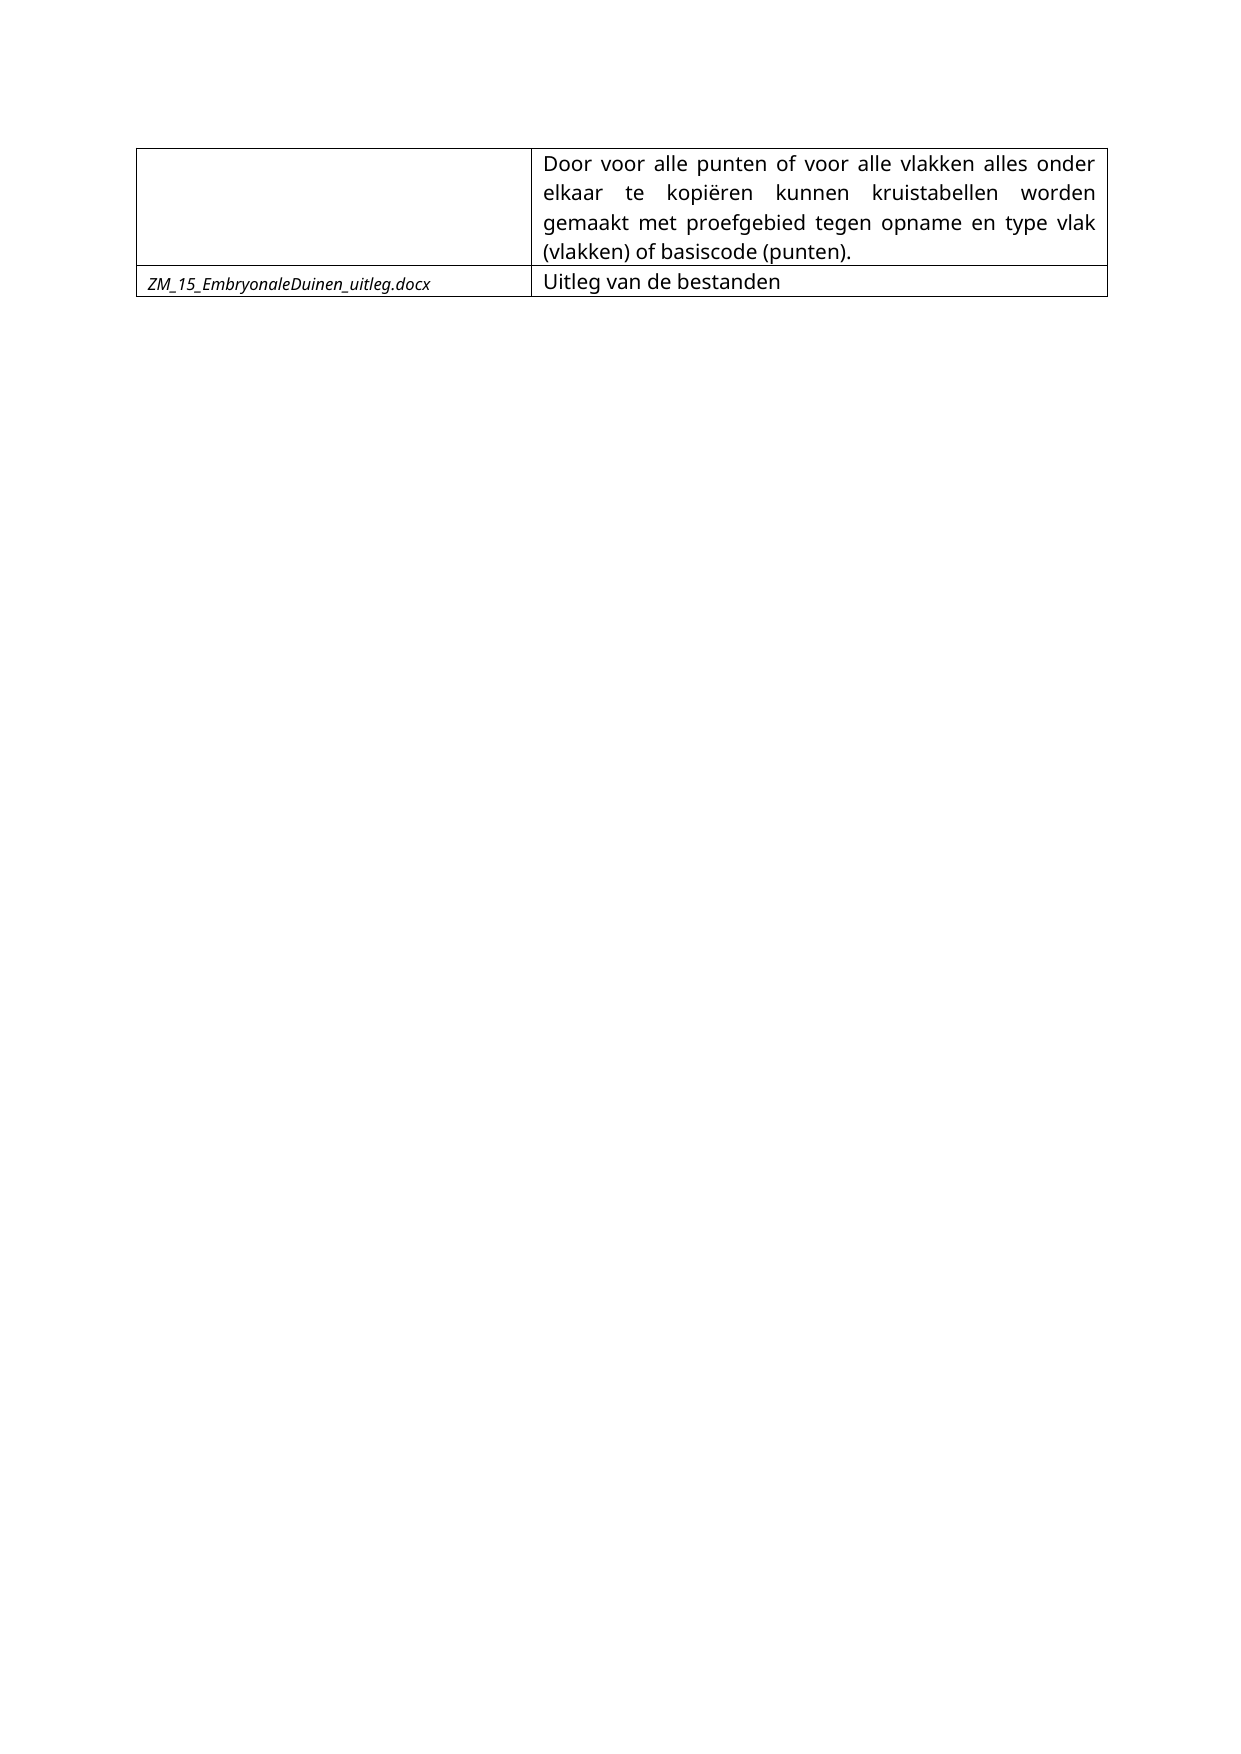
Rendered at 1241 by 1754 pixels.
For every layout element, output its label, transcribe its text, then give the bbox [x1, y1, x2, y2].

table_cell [137, 149, 531, 265]
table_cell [532, 149, 1107, 265]
table_cell Uitleg van de bestanden [532, 266, 1107, 296]
table_cell ZM_15_EmbryonaleDuinen_uitleg.docx [137, 266, 531, 296]
